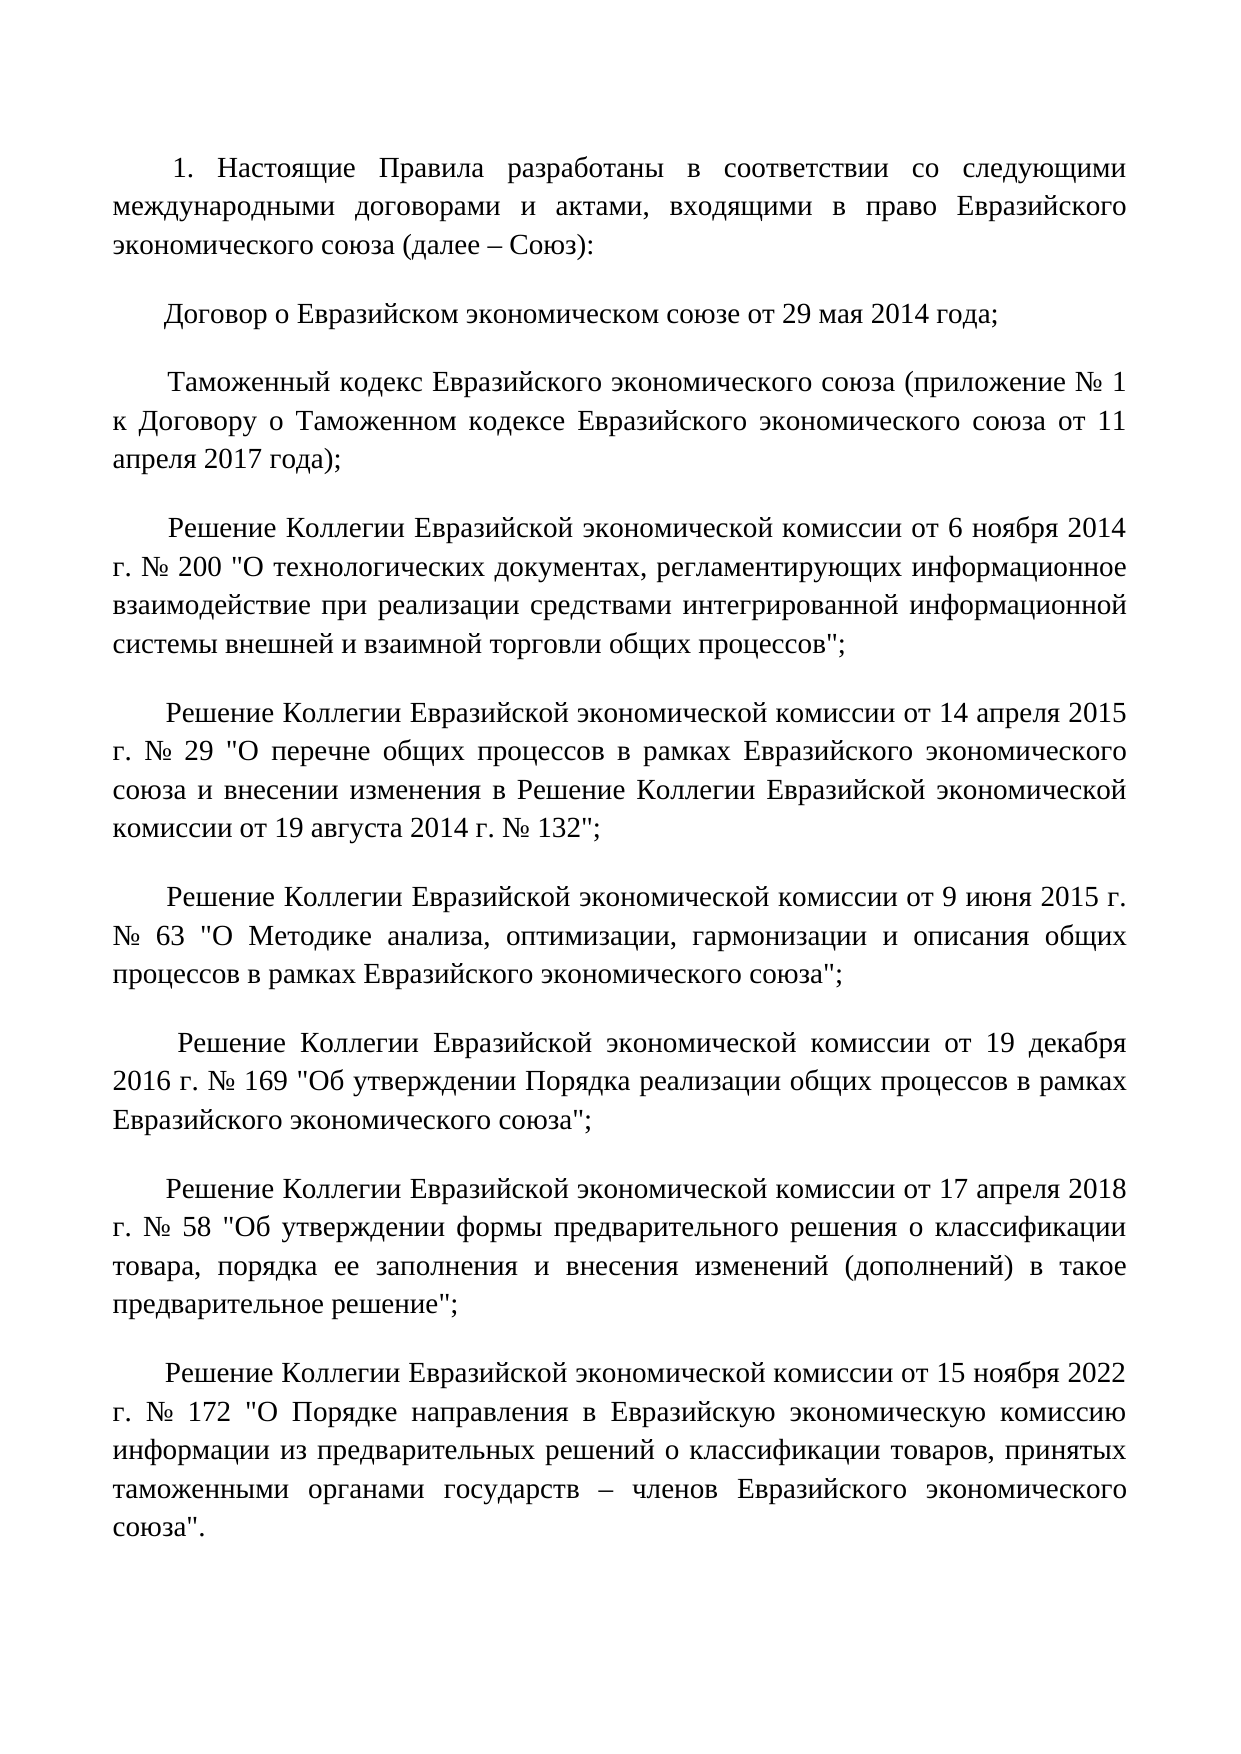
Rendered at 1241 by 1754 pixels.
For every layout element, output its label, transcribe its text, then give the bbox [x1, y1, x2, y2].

text Решение Коллегии Евразийской экономической комиссии от 6 ноября 2014 г. № 200 "О технологических документах, регламентирующих информационное взаимодействие при реализации средствами интегрированной информационной системы внешней и взаимной торговли общих процессов"; [112, 510, 1128, 659]
text Решение Коллегии Евразийской экономической комиссии от 14 апреля 2015 г. № 29 "О перечне общих процессов в рамках Евразийского экономического союза и внесении изменения в Решение Коллегии Евразийской экономической комиссии от 19 августа 2014 г. № 132"; [112, 695, 1128, 844]
text Таможенный кодекс Евразийского экономического союза (приложение № 1 к Договору о Таможенном кодексе Евразийского экономического союза от 11 апреля 2017 года); [112, 364, 1128, 475]
text Решение Коллегии Евразийской экономической комиссии от 9 июня 2015 г. № 63 "О Методике анализа, оптимизации, гармонизации и описания общих процессов в рамках Евразийского экономического союза"; [112, 879, 1128, 990]
text Решение Коллегии Евразийской экономической комиссии от 15 ноября 2022 г. № 172 "О Порядке направления в Евразийскую экономическую комиссию информации из предварительных решений о классификации товаров, принятых таможенными органами государств – членов Евразийского экономического союза". [112, 1355, 1128, 1543]
text Договор о Евразийском экономическом союзе от 29 мая 2014 года; [112, 296, 1128, 329]
text Решение Коллегии Евразийской экономической комиссии от 17 апреля 2018 г. № 58 "Об утверждении формы предварительного решения о классификации товара, порядка ее заполнения и внесения изменений (дополнений) в такое предварительное решение"; [112, 1171, 1128, 1320]
text Решение Коллегии Евразийской экономической комиссии от 19 декабря 2016 г. № 169 "Об утверждении Порядка реализации общих процессов в рамках Евразийского экономического союза"; [112, 1025, 1128, 1136]
text 1. Настоящие Правила разработаны в соответствии со следующими международными договорами и актами, входящими в право Евразийского экономического союза (далее – Союз): [112, 150, 1128, 261]
